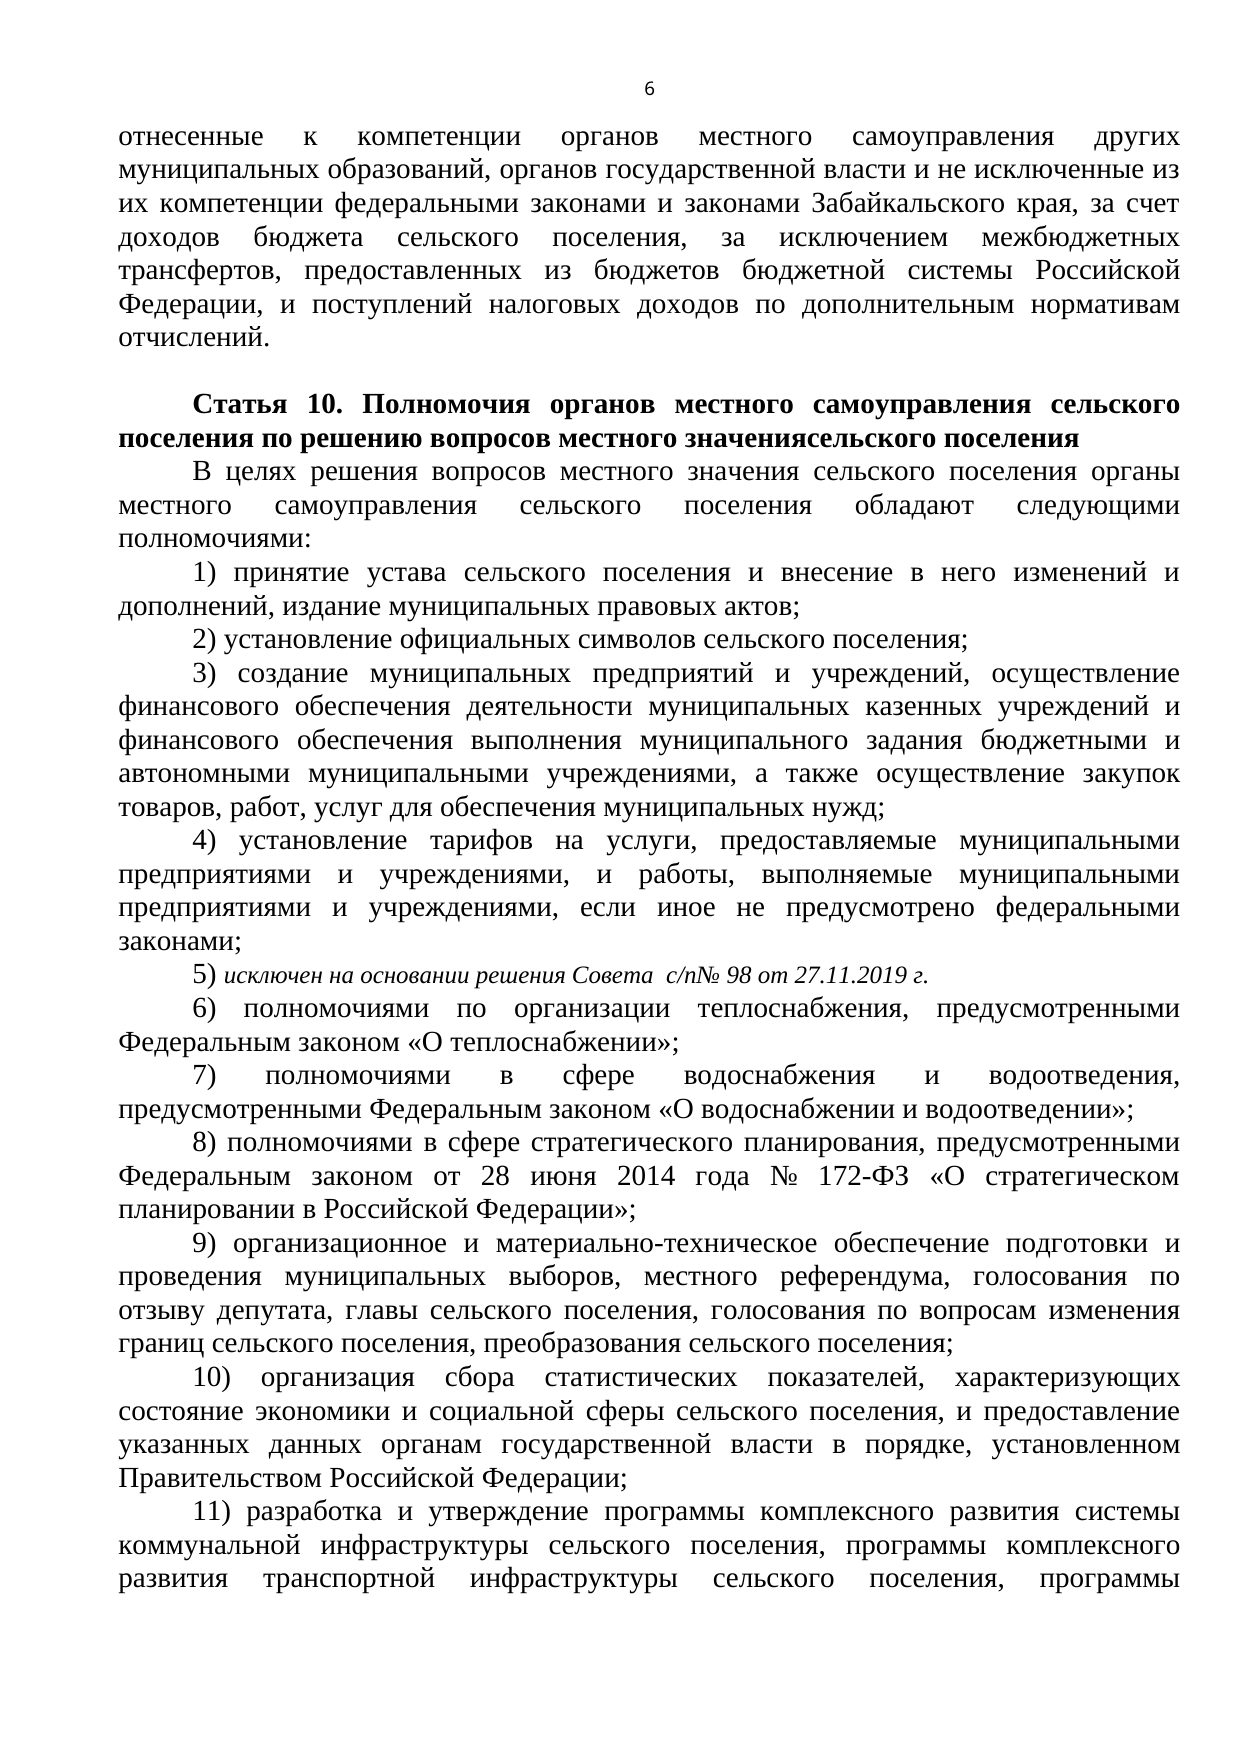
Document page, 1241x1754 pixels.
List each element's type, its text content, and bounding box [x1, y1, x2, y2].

text 5) исключен на основании решения Совета с/п№ 98 от 27.11.2019 г. [118, 957, 1181, 990]
text В целях решения вопросов местного значения сельского поселения органы местного самоуправления сельского поселения обладают следующими полномочиями: [118, 453, 1181, 554]
text 1) принятие устава сельского поселения и внесение в него изменений и дополнений, издание муниципальных правовых актов; [118, 554, 1181, 621]
text 3) создание муниципальных предприятий и учреждений, осуществление финансового обеспечения деятельности муниципальных казенных учреждений и финансового обеспечения выполнения муниципального задания бюджетными и автономными муниципальными учреждениями, а также осуществление закупок товаров, работ, услуг для обеспечения муниципальных нужд; [118, 655, 1181, 822]
text 9) организационное и материально-техническое обеспечение подготовки и проведения муниципальных выборов, местного референдума, голосования по отзыву депутата, главы сельского поселения, голосования по вопросам изменения границ сельского поселения, преобразования сельского поселения; [118, 1225, 1181, 1359]
text 7) полномочиями в сфере водоснабжения и водоотведения, предусмотренными Федеральным законом «О водоснабжении и водоотведении»; [118, 1057, 1181, 1124]
text Статья 10. Полномочия органов местного самоуправления сельского поселения по решению вопросов местного значениясельского поселения [118, 386, 1181, 453]
text 6) полномочиями по организации теплоснабжения, предусмотренными Федеральным законом «О теплоснабжении»; [118, 990, 1181, 1057]
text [118, 118, 1181, 353]
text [118, 1493, 1181, 1594]
text 8) полномочиями в сфере стратегического планирования, предусмотренными Федеральным законом от 28 июня 2014 года № 172-ФЗ «О стратегическом планировании в Российской Федерации»; [118, 1124, 1181, 1225]
text 2) установление официальных символов сельского поселения; [118, 621, 1181, 655]
text 4) установление тарифов на услуги, предоставляемые муниципальными предприятиями и учреждениями, и работы, выполняемые муниципальными предприятиями и учреждениями, если иное не предусмотрено федеральными законами; [118, 822, 1181, 957]
text 10) организация сбора статистических показателей, характеризующих состояние экономики и социальной сферы сельского поселения, и предоставление указанных данных органам государственной власти в порядке, установленном Правительством Российской Федерации; [118, 1359, 1181, 1493]
